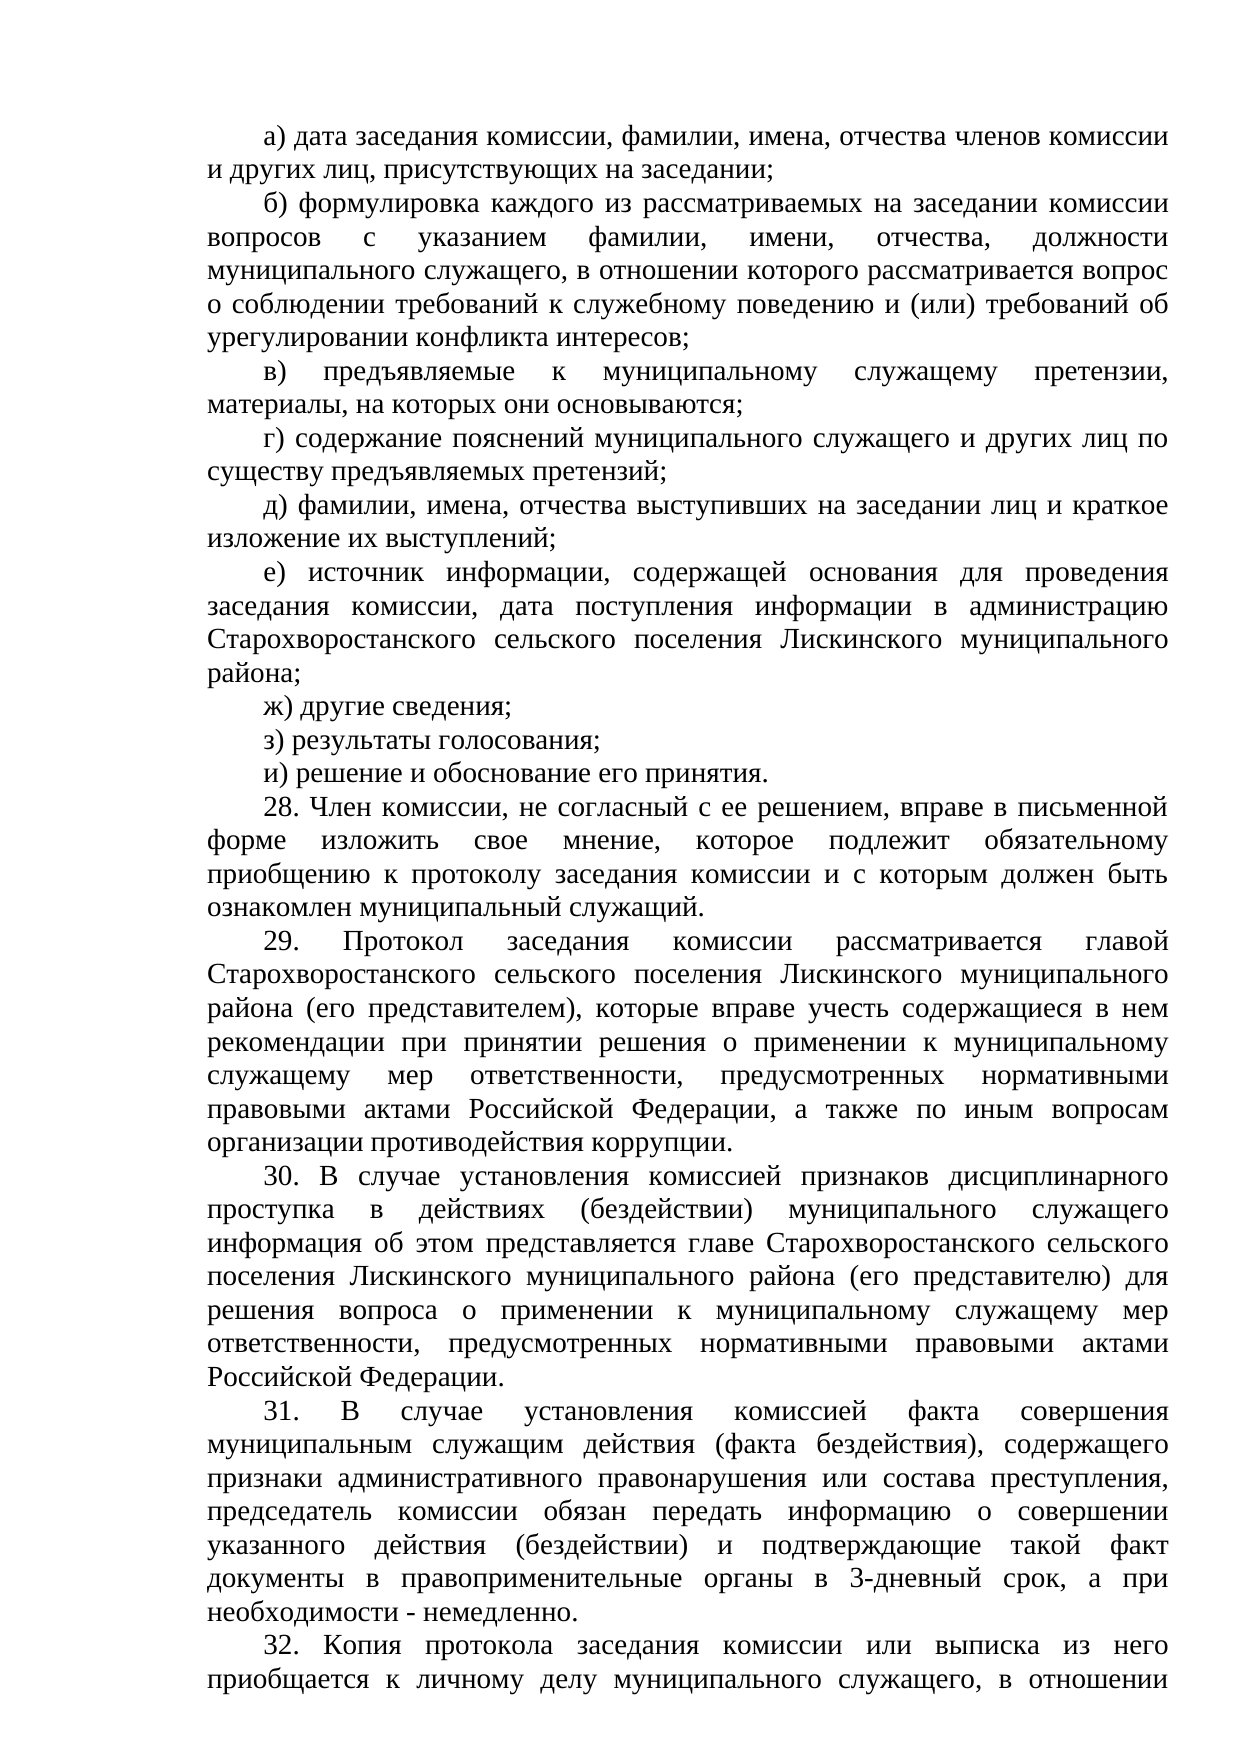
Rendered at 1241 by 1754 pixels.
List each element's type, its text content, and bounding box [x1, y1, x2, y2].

text б) формулировка каждого из рассматриваемых на заседании комиссии вопросов с указанием фамилии, имени, отчества, должности муниципального служащего, в отношении которого рассматривается вопрос о соблюдении требований к служебному поведению и (или) требований об урегулировании конфликта интересов; [207, 185, 1169, 353]
text в) предъявляемые к муниципальному служащему претензии, материалы, на которых они основываются; [207, 353, 1169, 420]
text 30. В случае установления комиссией признаков дисциплинарного проступка в действиях (бездействии) муниципального служащего информация об этом представляется главе Старохворостанского сельского поселения Лискинского муниципального района (его представителю) для решения вопроса о применении к муниципальному служащему мер ответственности, предусмотренных нормативными правовыми актами Российской Федерации. [207, 1158, 1169, 1393]
text 28. Член комиссии, не согласный с ее решением, вправе в письменной форме изложить свое мнение, которое подлежит обязательному приобщению к протоколу заседания комиссии и с которым должен быть ознакомлен муниципальный служащий. [207, 789, 1169, 923]
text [207, 1627, 1169, 1694]
text з) результаты голосования; [207, 722, 1169, 755]
text е) источник информации, содержащей основания для проведения заседания комиссии, дата поступления информации в администрацию Старохворостанского сельского поселения Лискинского муниципального района; [207, 554, 1169, 688]
text и) решение и обоснование его принятия. [207, 755, 1169, 789]
text а) дата заседания комиссии, фамилии, имена, отчества членов комиссии и других лиц, присутствующих на заседании; [207, 118, 1169, 185]
text д) фамилии, имена, отчества выступивших на заседании лиц и краткое изложение их выступлений; [207, 487, 1169, 554]
text 31. В случае установления комиссией факта совершения муниципальным служащим действия (факта бездействия), содержащего признаки административного правонарушения или состава преступления, председатель комиссии обязан передать информацию о совершении указанного действия (бездействии) и подтверждающие такой факт документы в правоприменительные органы в 3-дневный срок, а при необходимости - немедленно. [207, 1393, 1169, 1627]
text г) содержание пояснений муниципального служащего и других лиц по существу предъявляемых претензий; [207, 420, 1169, 487]
text ж) другие сведения; [207, 688, 1169, 722]
text 29. Протокол заседания комиссии рассматривается главой Старохворостанского сельского поселения Лискинского муниципального района (его представителем), которые вправе учесть содержащиеся в нем рекомендации при принятии решения о применении к муниципальному служащему мер ответственности, предусмотренных нормативными правовыми актами Российской Федерации, а также по иным вопросам организации противодействия коррупции. [207, 923, 1169, 1158]
